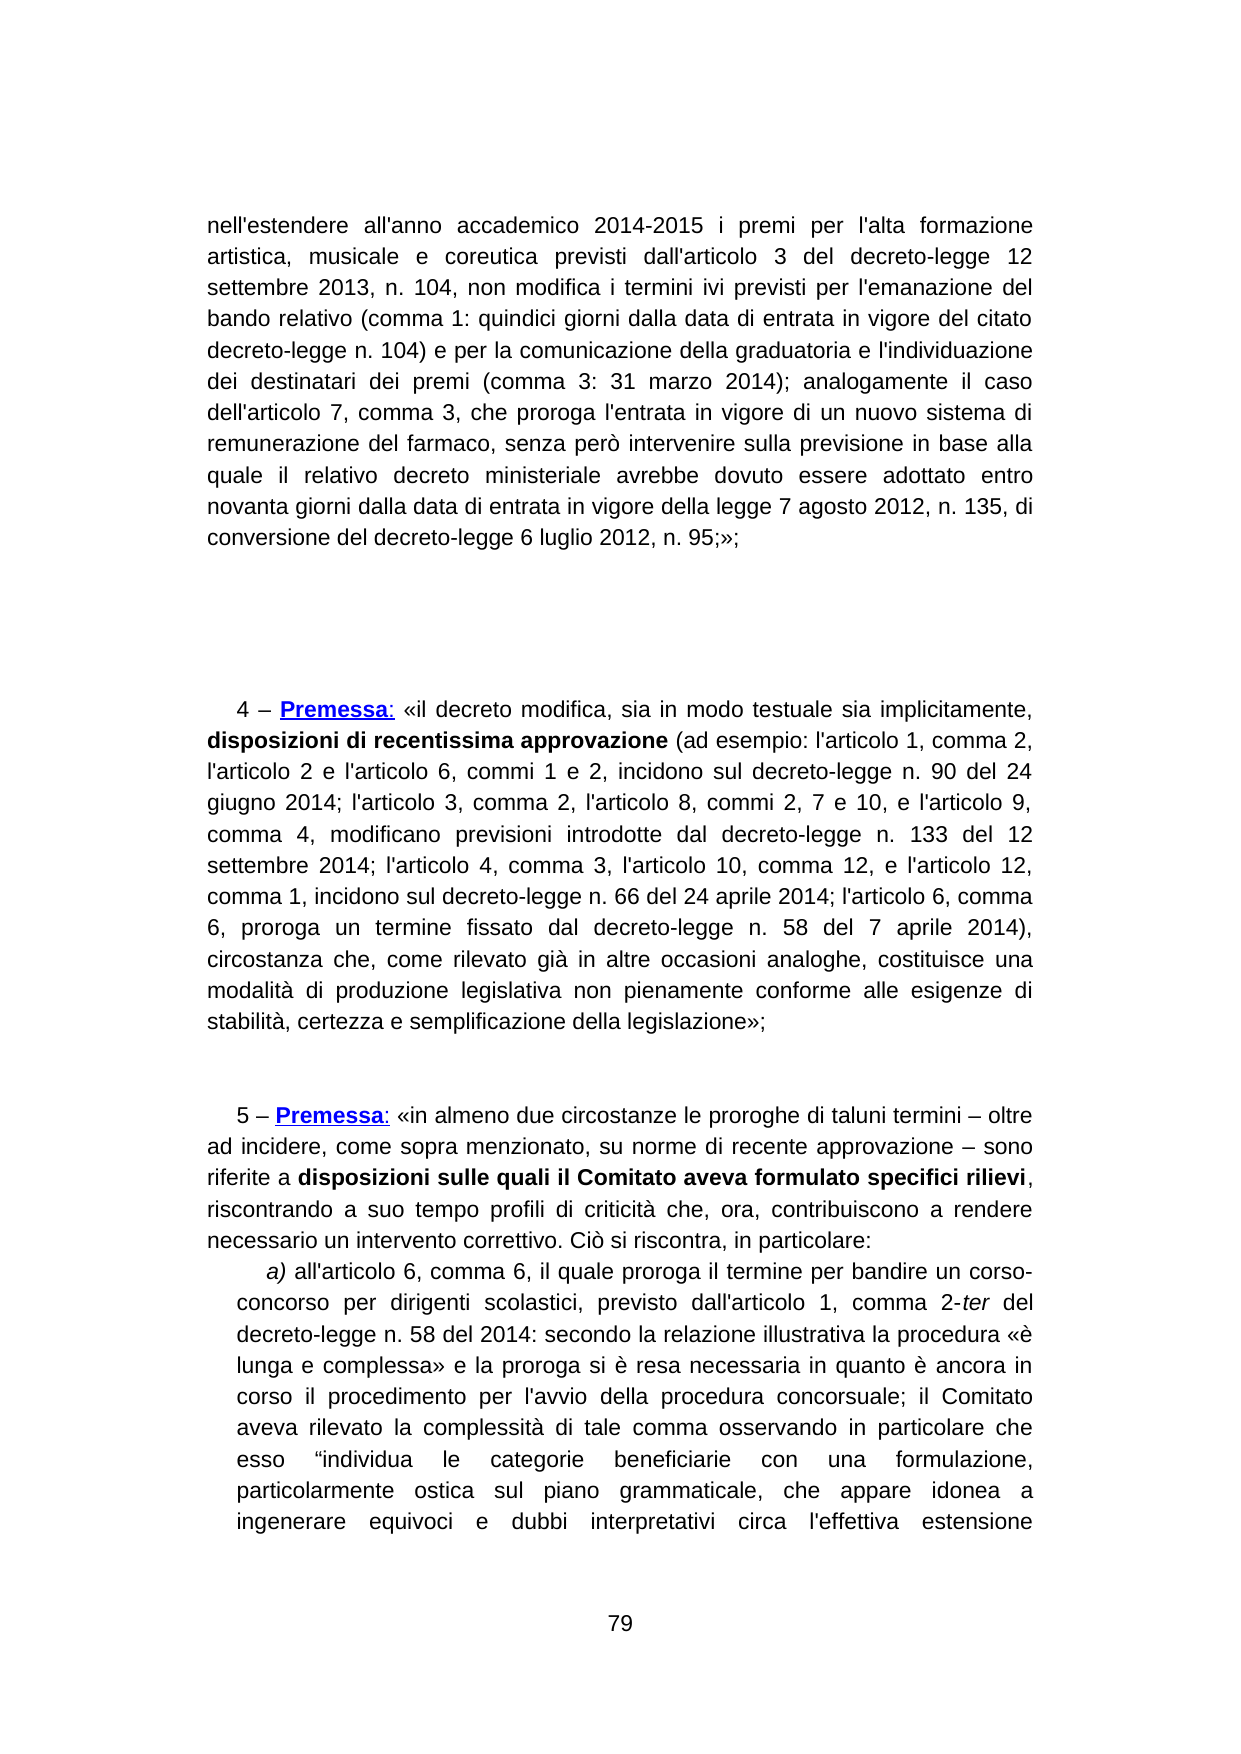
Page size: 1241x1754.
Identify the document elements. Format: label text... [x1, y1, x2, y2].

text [236, 1253, 1033, 1534]
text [207, 207, 1033, 551]
text 5 – Premessa: «in almeno due circostanze le proroghe di taluni termini – oltre ad incidere, come sopra menzionato, su norme di recente approvazione – sono riferite a disposizioni sulle quali il Comitato aveva formulato specifici rilievi, riscontrando a suo tempo profili di criticità che, ora, contribuiscono a rendere necessario un intervento correttivo. Ciò si riscontra, in particolare: [207, 1097, 1033, 1253]
text 4 – Premessa: «il decreto modifica, sia in modo testuale sia implicitamente, disposizioni di recentissima approvazione (ad esempio: l'articolo 1, comma 2, l'articolo 2 e l'articolo 6, commi 1 e 2, incidono sul decreto-legge n. 90 del 24 giugno 2014; l'articolo 3, comma 2, l'articolo 8, commi 2, 7 e 10, e l'articolo 9, comma 4, modificano previsioni introdotte dal decreto-legge n. 133 del 12 settembre 2014; l'articolo 4, comma 3, l'articolo 10, comma 12, e l'articolo 12, comma 1, incidono sul decreto-legge n. 66 del 24 aprile 2014; l'articolo 6, comma 6, proroga un termine fissato dal decreto-legge n. 58 del 7 aprile 2014), circostanza che, come rilevato già in altre occasioni analoghe, costituisce una modalità di produzione legislativa non pienamente conforme alle esigenze di stabilità, certezza e semplificazione della legislazione»; [207, 691, 1033, 1034]
